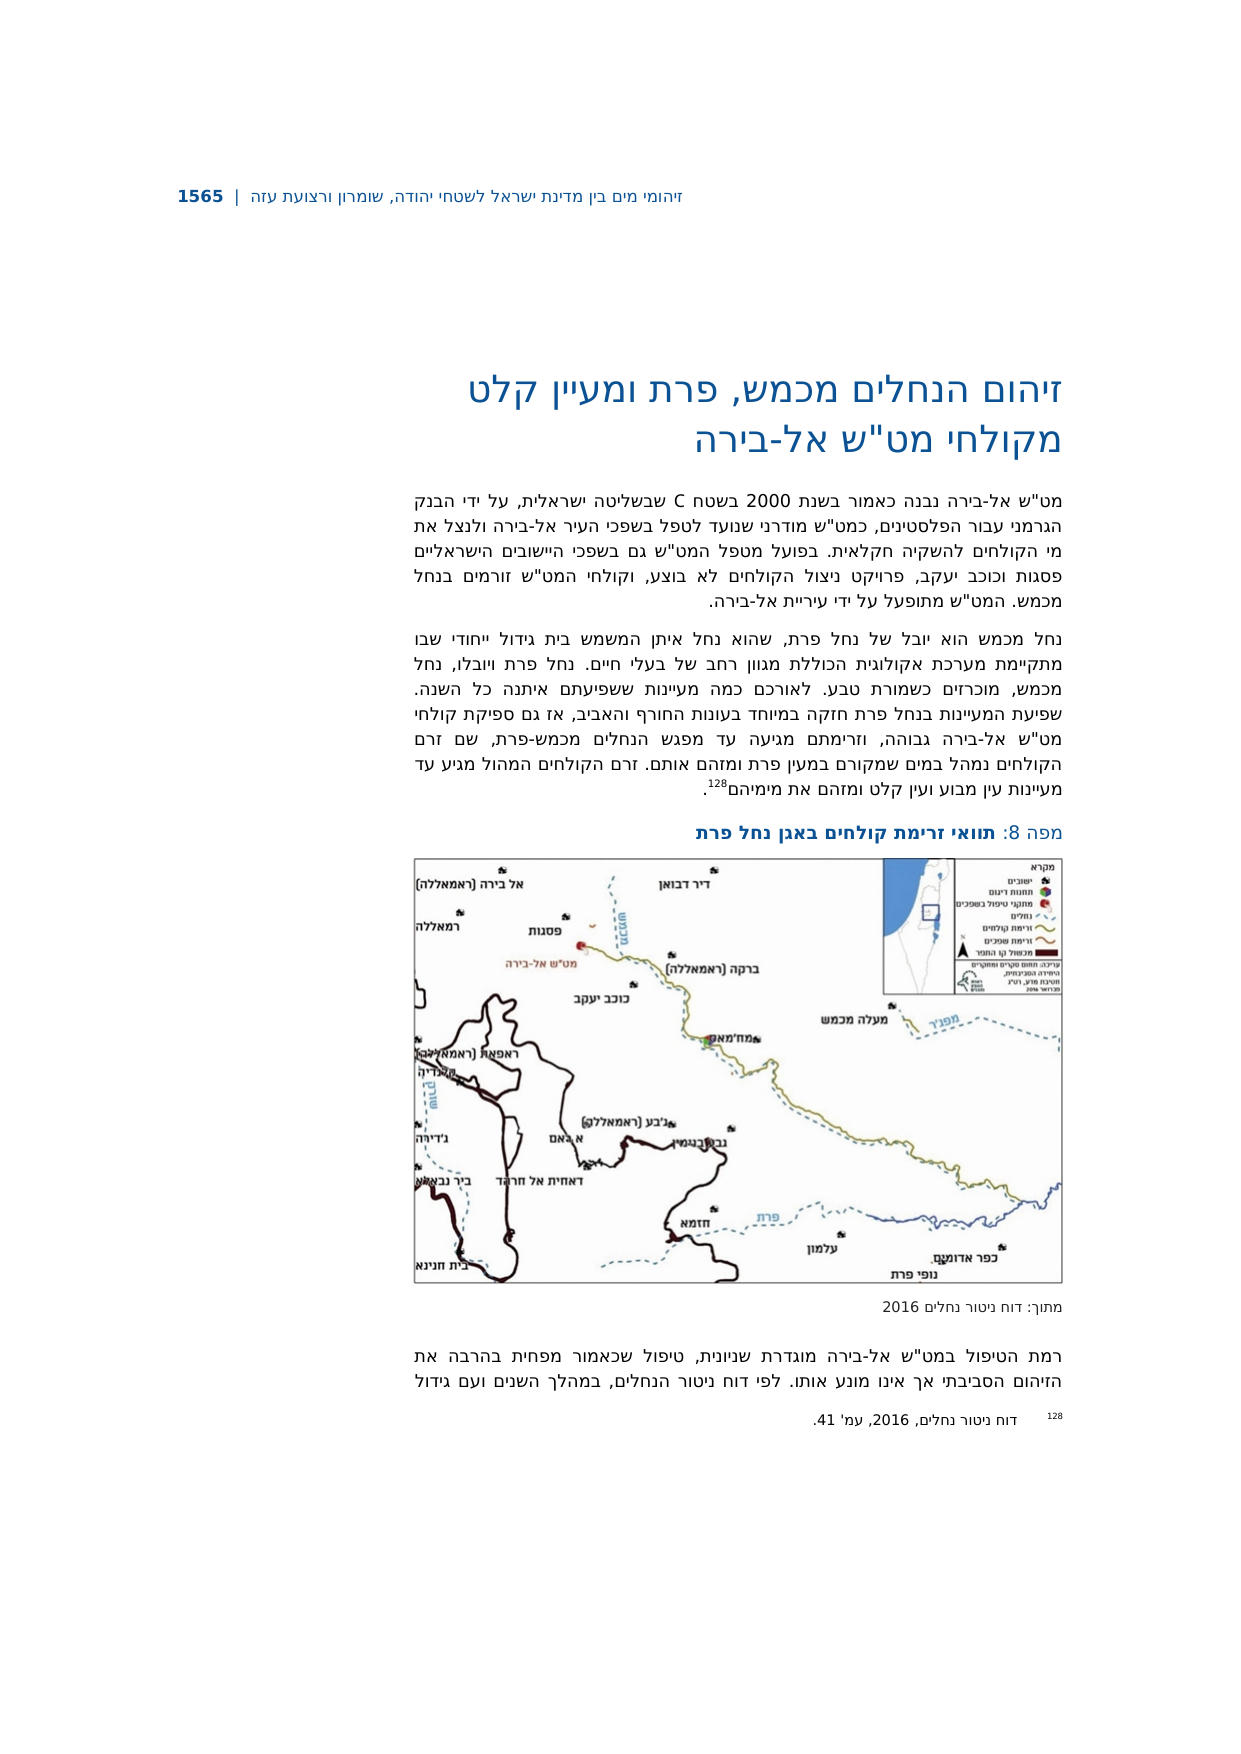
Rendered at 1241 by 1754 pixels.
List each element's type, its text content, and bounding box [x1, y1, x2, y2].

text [413, 1342, 1063, 1392]
text מט"ש אל-בירה נבנה כאמור בשנת 2000 בשטח C שבשליטה ישראלית, על ידי הבנק הגרמני עבור הפלסטינים, כמט"ש מודרני שנועד לטפל בשפכי העיר אל-בירה ולנצל את מי הקולחים להשקיה חקלאית. בפועל מטפל המט"ש גם בשפכי היישובים הישראליים פסגות וכוכב יעקב, פרויקט ניצול הקולחים לא בוצע, וקולחי המט"ש זורמים בנחל מכמש. המט"ש מתופעל על ידי עיריית אל-בירה. [413, 487, 1063, 612]
text מתוך: דוח ניטור נחלים 2016 [413, 1296, 1063, 1317]
text מפה 8: תוואי זרימת קולחים באגן נחל פרת [413, 812, 1063, 846]
text נחל מכמש הוא יובל של נחל פרת, שהוא נחל איתן המשמש בית גידול ייחודי שבו מתקיימת מערכת אקולוגית הכוללת מגוון רחב של בעלי חיים. נחל פרת ויובלו, נחל מכמש, מוכרזים כשמורת טבע. לאורכם כמה מעיינות ששפיעתם איתנה כל השנה. שפיעת המעיינות בנחל פרת חזקה במיוחד בעונות החורף והאביב, אז גם ספיקת קולחי מט"ש אל-בירה גבוהה, וזרימתם מגיעה עד מפגש הנחלים מכמש-פרת, שם זרם הקולחים נמהל במים שמקורם במעין פרת ומזהם אותם. זרם הקולחים המהול מגיע עד מעיינות עין מבוע ועין קלט ומזהם את מימיהם. [413, 625, 1063, 800]
picture [413, 858, 1063, 1284]
text זיהום הנחלים מכמש, פרת ומעיין קלט מקולחי מט"ש אל-בירה [413, 362, 1063, 462]
